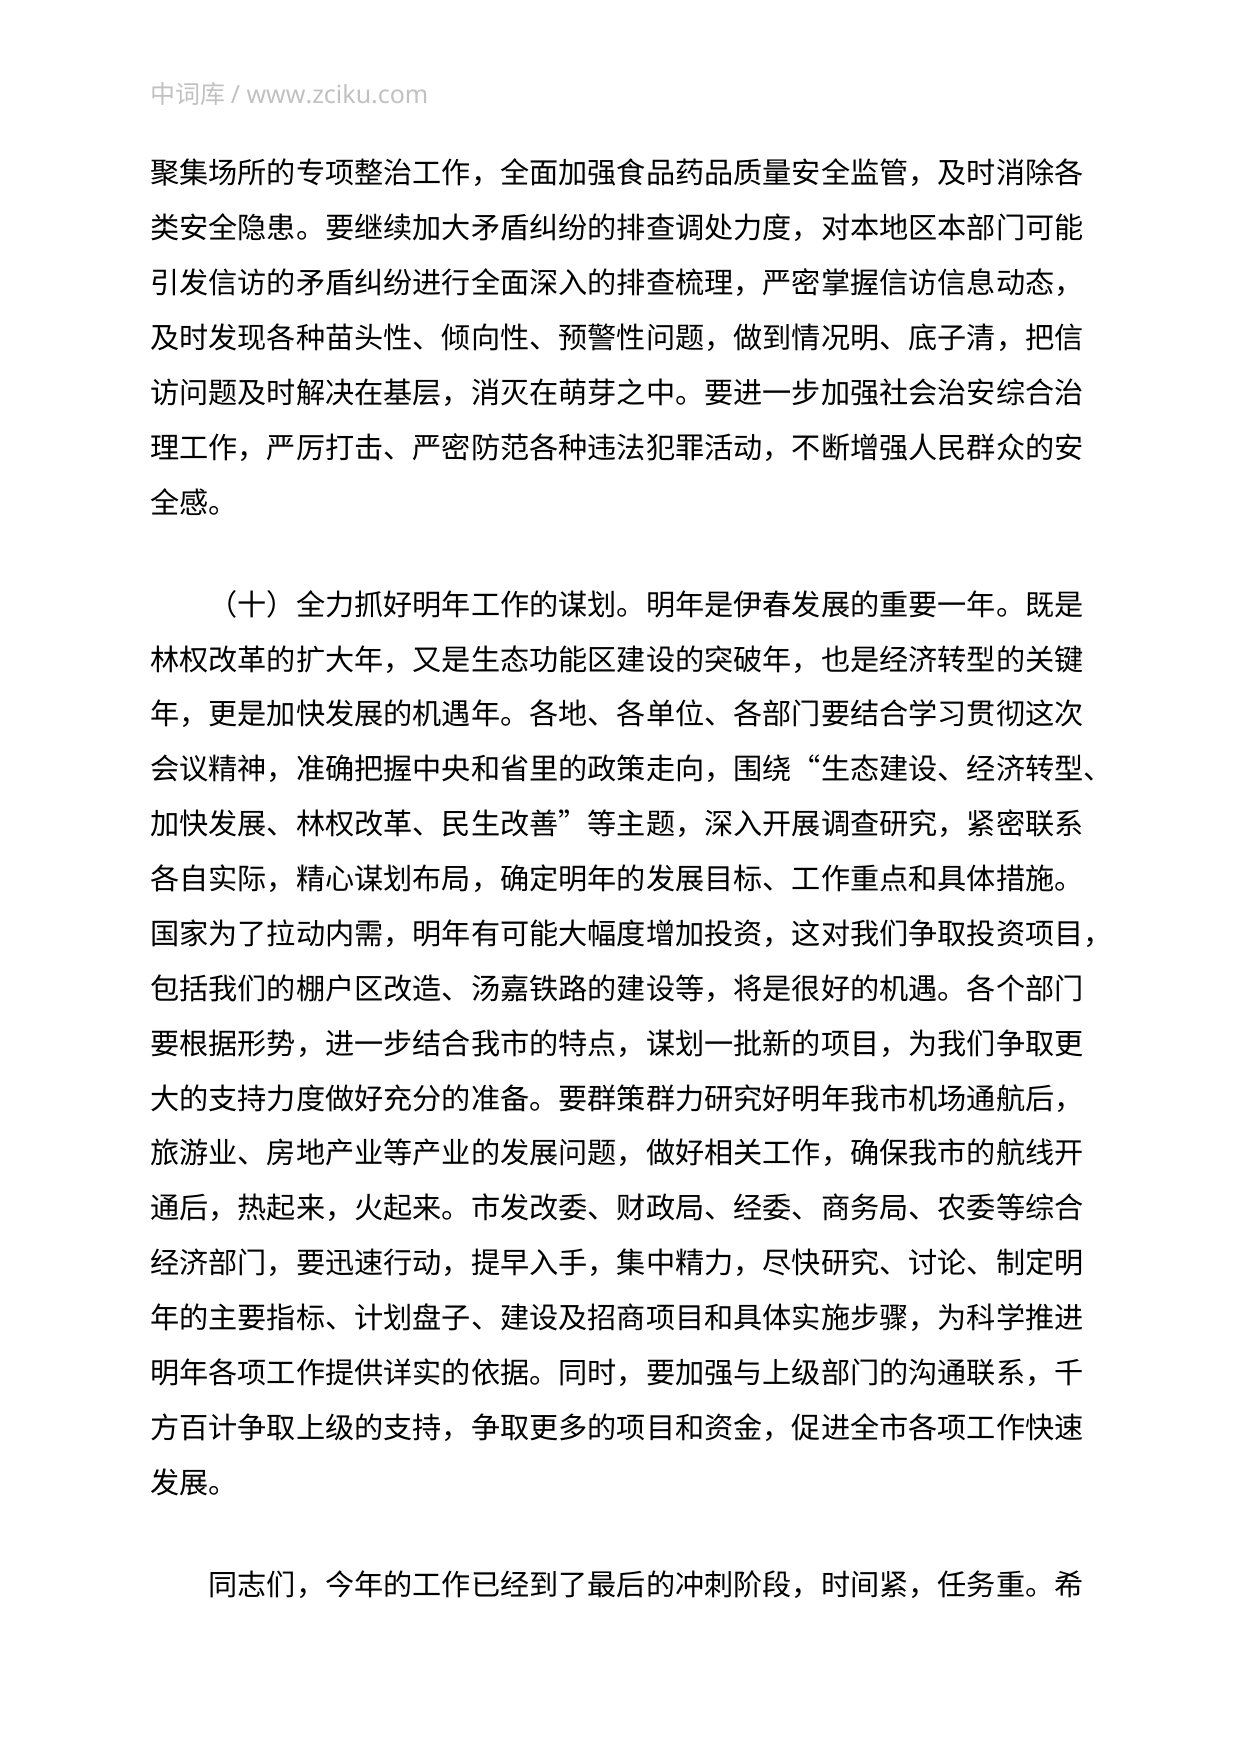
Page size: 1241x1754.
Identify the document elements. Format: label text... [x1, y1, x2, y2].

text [150, 1561, 1090, 1603]
text （十）全力抓好明年工作的谋划。明年是伊春发展的重要一年。既是林权改革的扩大年，又是生态功能区建设的突破年，也是经济转型的关键年，更是加快发展的机遇年。各地、各单位、各部门要结合学习贯彻这次会议精神，准确把握中央和省里的政策走向，围绕“生态建设、经济转型、加快发展、林权改革、民生改善”等主题，深入开展调查研究，紧密联系各自实际，精心谋划布局，确定明年的发展目标、工作重点和具体措施。国家为了拉动内需，明年有可能大幅度增加投资，这对我们争取投资项目，包括我们的棚户区改造、汤嘉铁路的建设等，将是很好的机遇。各个部门要根据形势，进一步结合我市的特点，谋划一批新的项目，为我们争取更大的支持力度做好充分的准备。要群策群力研究好明年我市机场通航后，旅游业、房地产业等产业的发展问题，做好相关工作，确保我市的航线开通后，热起来，火起来。市发改委、财政局、经委、商务局、农委等综合经济部门，要迅速行动，提早入手，集中精力，尽快研究、讨论、制定明年的主要指标、计划盘子、建设及招商项目和具体实施步骤，为科学推进明年各项工作提供详实的依据。同时，要加强与上级部门的沟通联系，千方百计争取上级的支持，争取更多的项目和资金，促进全市各项工作快速发展。 [150, 581, 1090, 1502]
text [150, 150, 1090, 522]
